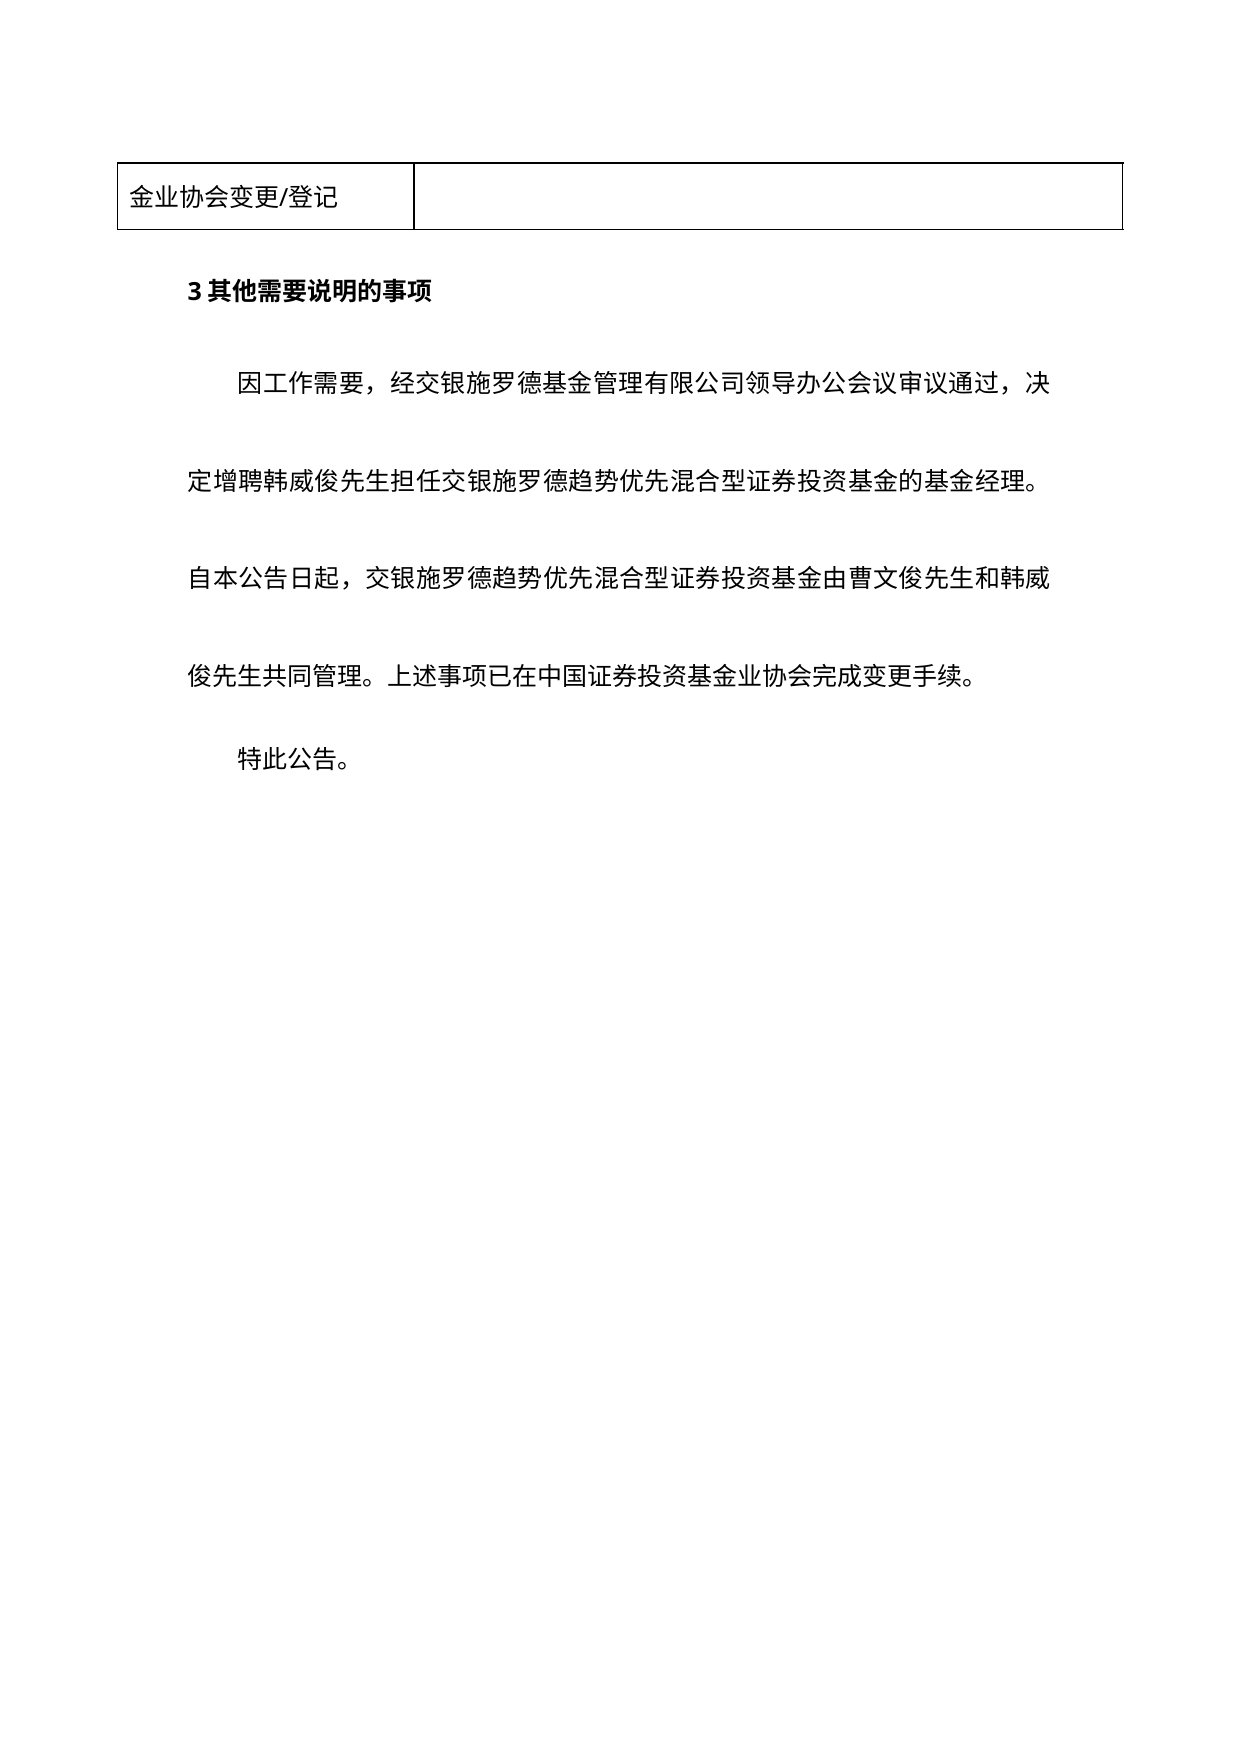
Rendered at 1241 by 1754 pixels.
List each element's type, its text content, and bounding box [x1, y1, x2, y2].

table_cell 是 [415, 164, 1122, 228]
subtitle 3其他需要说明的事项 [187, 257, 1053, 322]
text 特此公告。 [187, 725, 1053, 790]
text 因工作需要，经交银施罗德基金管理有限公司领导办公会议审议通过，决定增聘韩威俊先生担任交银施罗德趋势优先混合型证券投资基金的基金经理。自本公告日起，交银施罗德趋势优先混合型证券投资基金由曹文俊先生和韩威俊先生共同管理。上述事项已在中国证券投资基金业协会完成变更手续。 [187, 349, 1053, 707]
table_cell 是否已按规定在中国基金业协会变更/登记 [118, 164, 413, 228]
